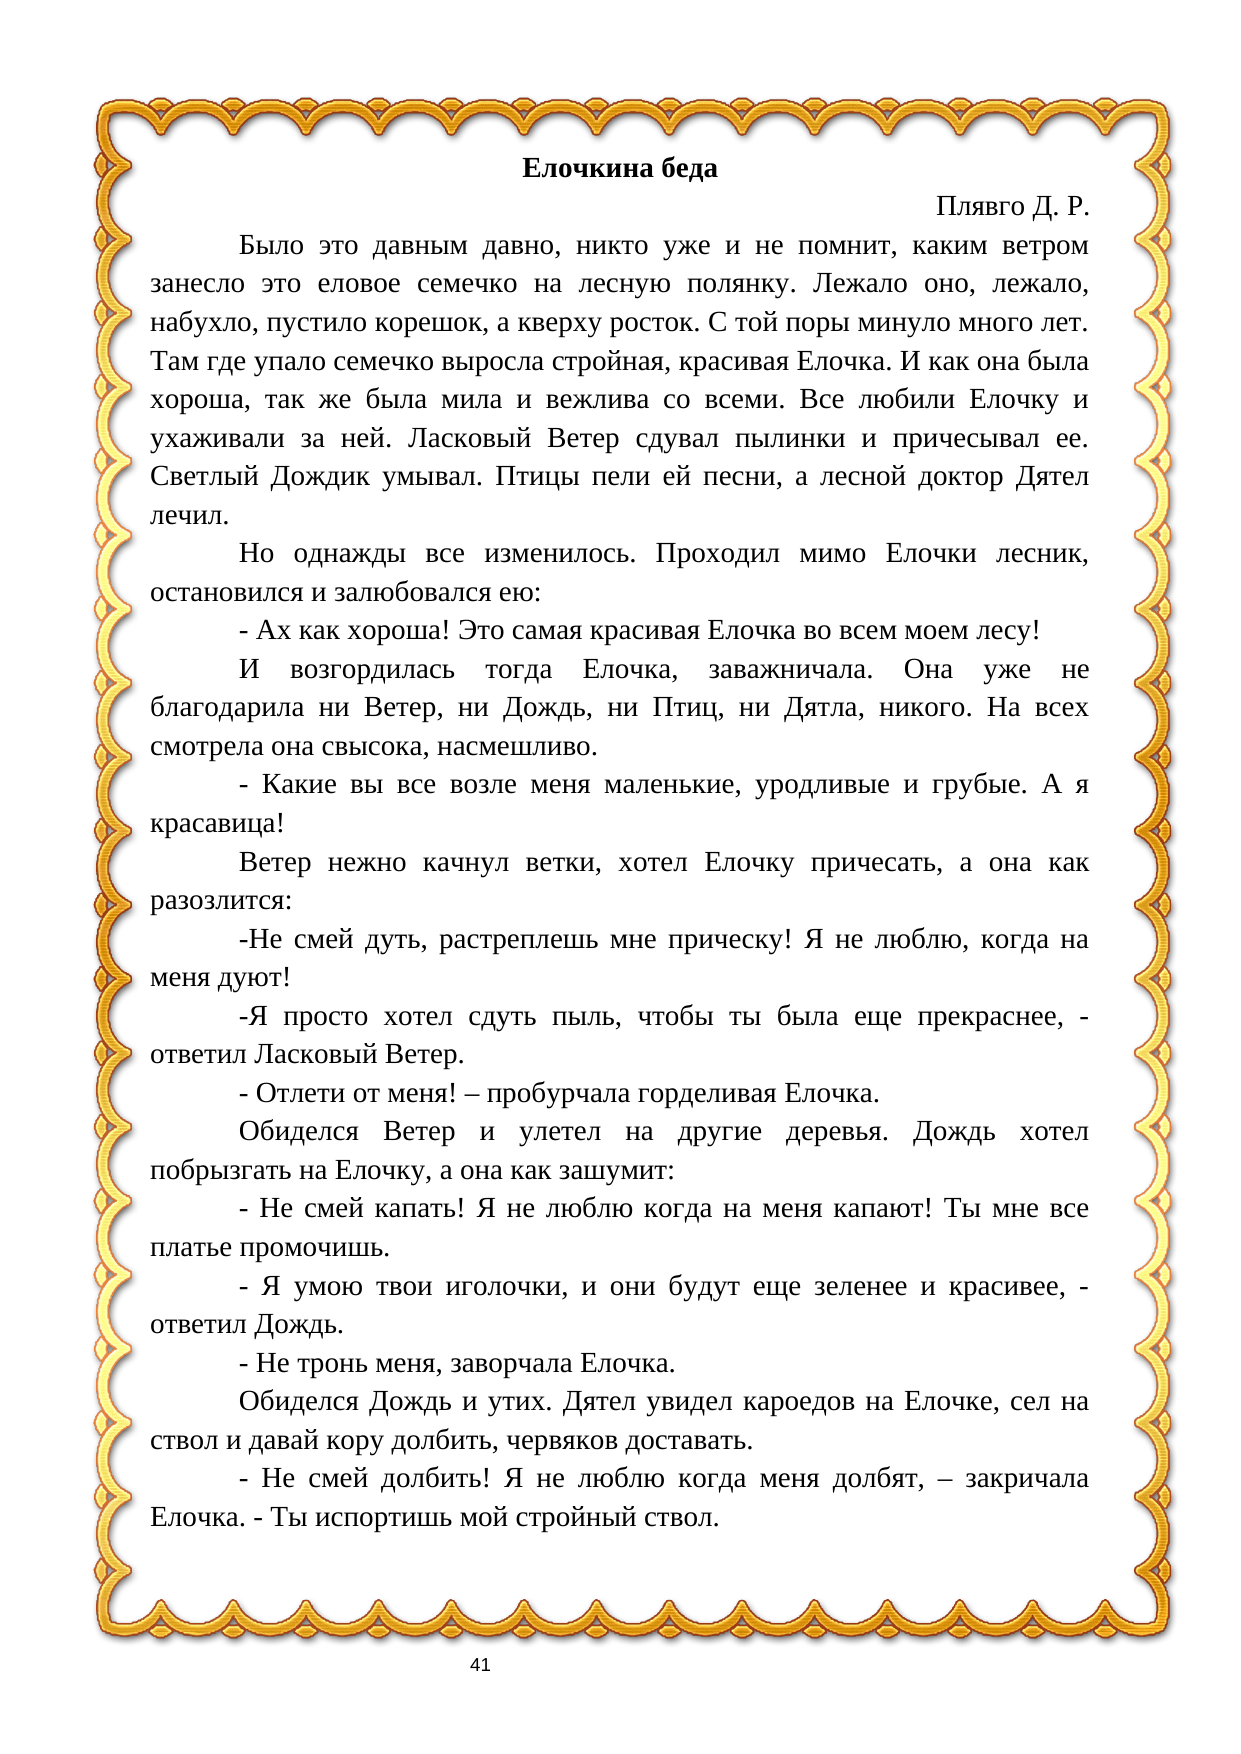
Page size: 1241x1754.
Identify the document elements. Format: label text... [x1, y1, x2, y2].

text Плявго Д. Р. [150, 188, 1090, 222]
picture [89, 95, 1180, 1649]
text Было это давным давно, никто уже и не помнит, каким ветром занесло это еловое семечко на лесную полянку. Лежало оно, лежало, набухло, пустило корешок, а кверху росток. С той поры минуло много лет. Там где упало семечко выросла стройная, красивая Елочка. И как она была хороша, так же была мила и вежлива со всеми. Все любили Елочку и ухаживали за ней. Ласковый Ветер сдувал пылинки и причесывал ее. Светлый Дождик умывал. Птицы пели ей песни, а лесной доктор Дятел лечил. [150, 227, 1090, 530]
text - Я умою твои иголочки, и они будут еще зеленее и красивее, - ответил Дождь. [150, 1268, 1090, 1340]
text -Я просто хотел сдуть пыль, чтобы ты была еще прекраснее, - ответил Ласковый Ветер. [150, 998, 1090, 1070]
text - Отлети от меня! – пробурчала горделивая Елочка. [150, 1075, 1090, 1108]
text Обиделся Ветер и улетел на другие деревья. Дождь хотел побрызгать на Елочку, а она как зашумит: [150, 1113, 1090, 1186]
text Елочкина беда [150, 150, 1090, 183]
text -Не смей дуть, растреплешь мне прическу! Я не люблю, когда на меня дуют! [150, 921, 1090, 993]
text Ветер нежно качнул ветки, хотел Елочку причесать, а она как разозлится: [150, 844, 1090, 916]
text - Не смей долбить! Я не люблю когда меня долбят, – закричала Елочка. - Ты испортишь мой стройный ствол. [150, 1460, 1090, 1532]
text Обиделся Дождь и утих. Дятел увидел кароедов на Елочке, сел на ствол и давай кору долбить, червяков доставать. [150, 1383, 1090, 1455]
text - Ах как хороша! Это самая красивая Елочка во всем моем лесу! [150, 612, 1090, 646]
text - Не смей капать! Я не люблю когда на меня капают! Ты мне все платье промочишь. [150, 1191, 1090, 1263]
text Но однажды все изменилось. Проходил мимо Елочки лесник, остановился и залюбовался ею: [150, 535, 1090, 607]
text - Не тронь меня, заворчала Елочка. [150, 1345, 1090, 1378]
text - Какие вы все возле меня маленькие, уродливые и грубые. А я красавица! [150, 767, 1090, 839]
text И возгордилась тогда Елочка, заважничала. Она уже не благодарила ни Ветер, ни Дождь, ни Птиц, ни Дятла, никого. На всех смотрела она свысока, насмешливо. [150, 651, 1090, 762]
